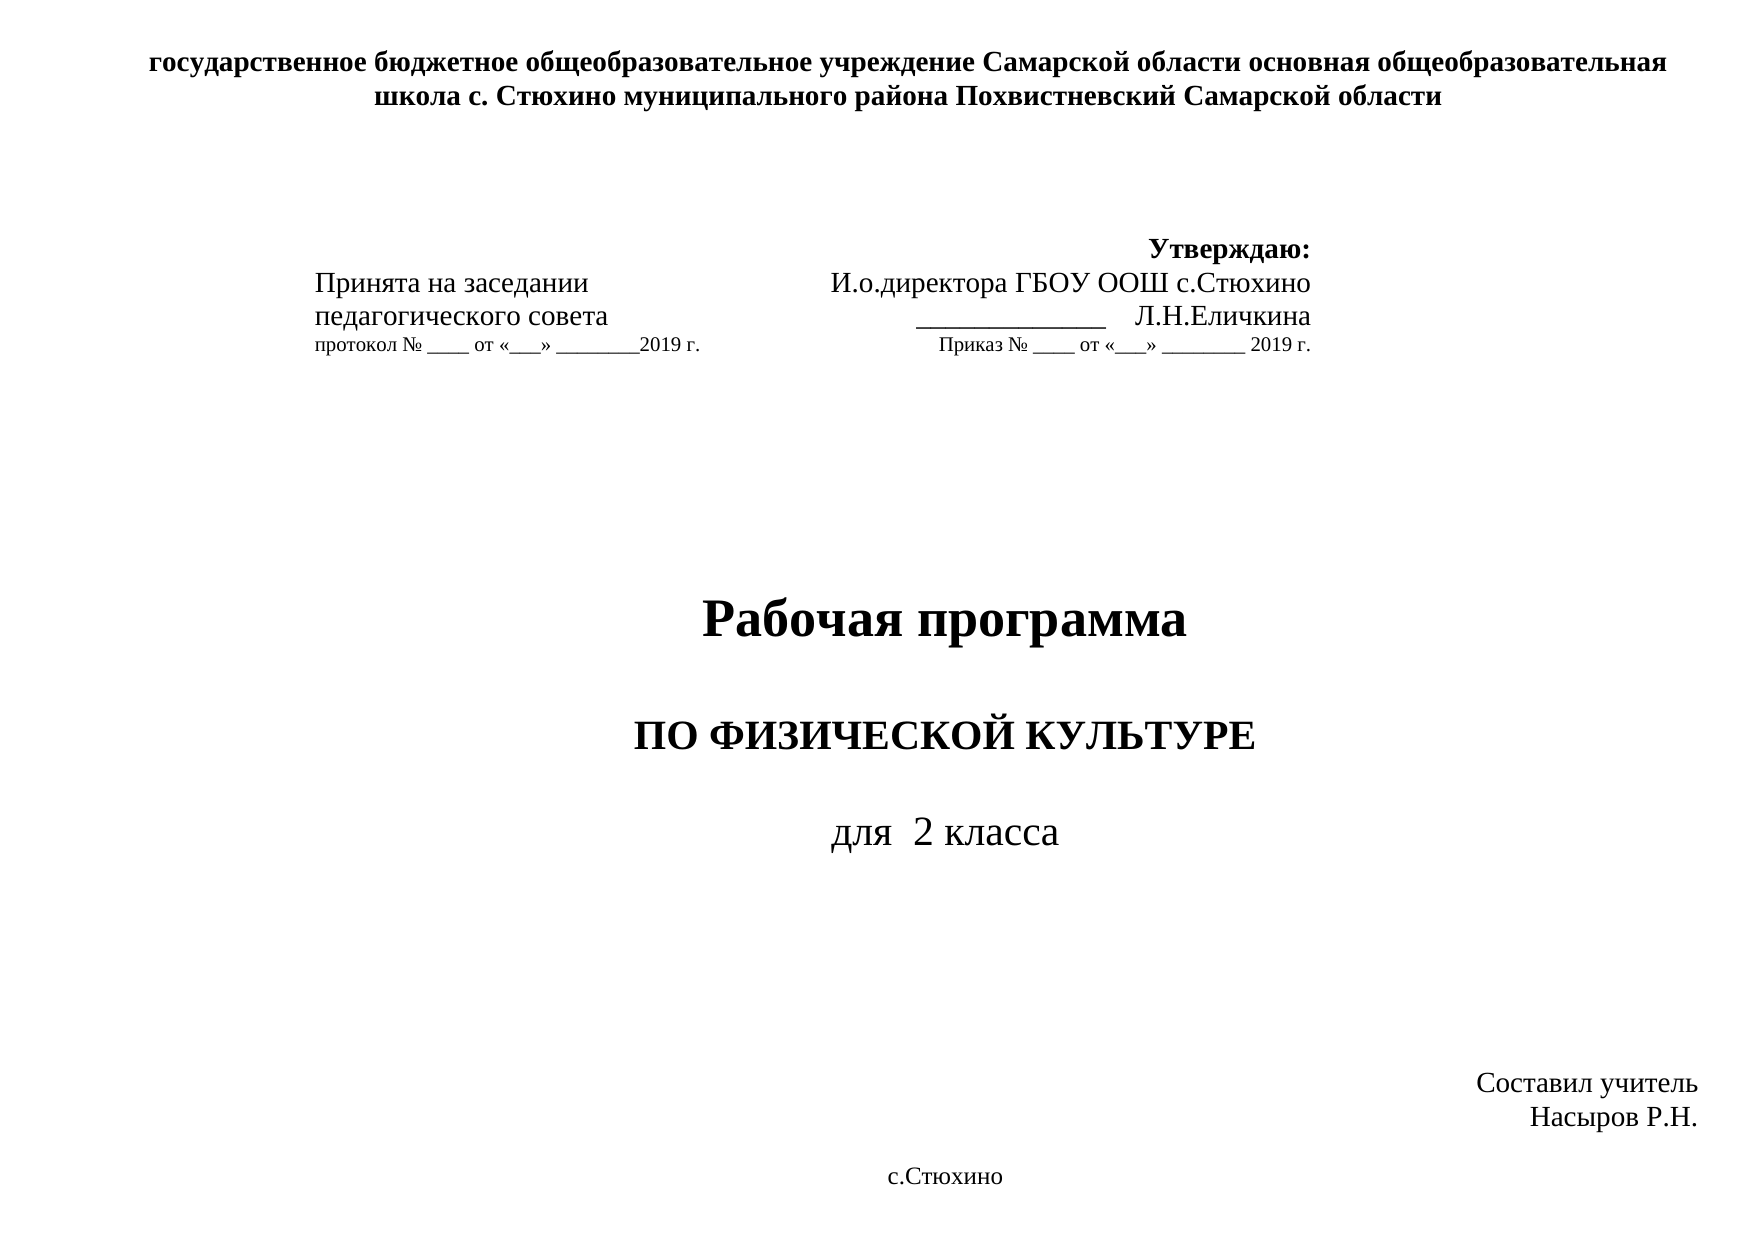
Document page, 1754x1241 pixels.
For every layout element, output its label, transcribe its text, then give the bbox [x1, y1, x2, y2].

text с.Стюхино [118, 1161, 1698, 1190]
text Рабочая программа [118, 586, 1698, 648]
text Насыров Р.Н. [118, 1099, 1698, 1132]
text для 2 класса [118, 806, 1698, 854]
table_header Принята на заседании педагогического совета протокол № ____ от «___» ________2019 г. [303, 231, 791, 356]
text ПО ФИЗИЧЕСКОЙ КУЛЬТУРЕ [118, 711, 1698, 758]
text Составил учитель [118, 1065, 1698, 1099]
text государственное бюджетное общеобразовательное учреждение Самарской области основная общеобразовательная школа с. Стюхино муниципального района Похвистневский Самарской области [118, 44, 1698, 111]
table_header Утверждаю: И.о.директора ГБОУ ООШ с.Стюхино _____________ Л.Н.Еличкина Приказ № ____ от «___» ________ 2019 г. [791, 231, 1322, 356]
